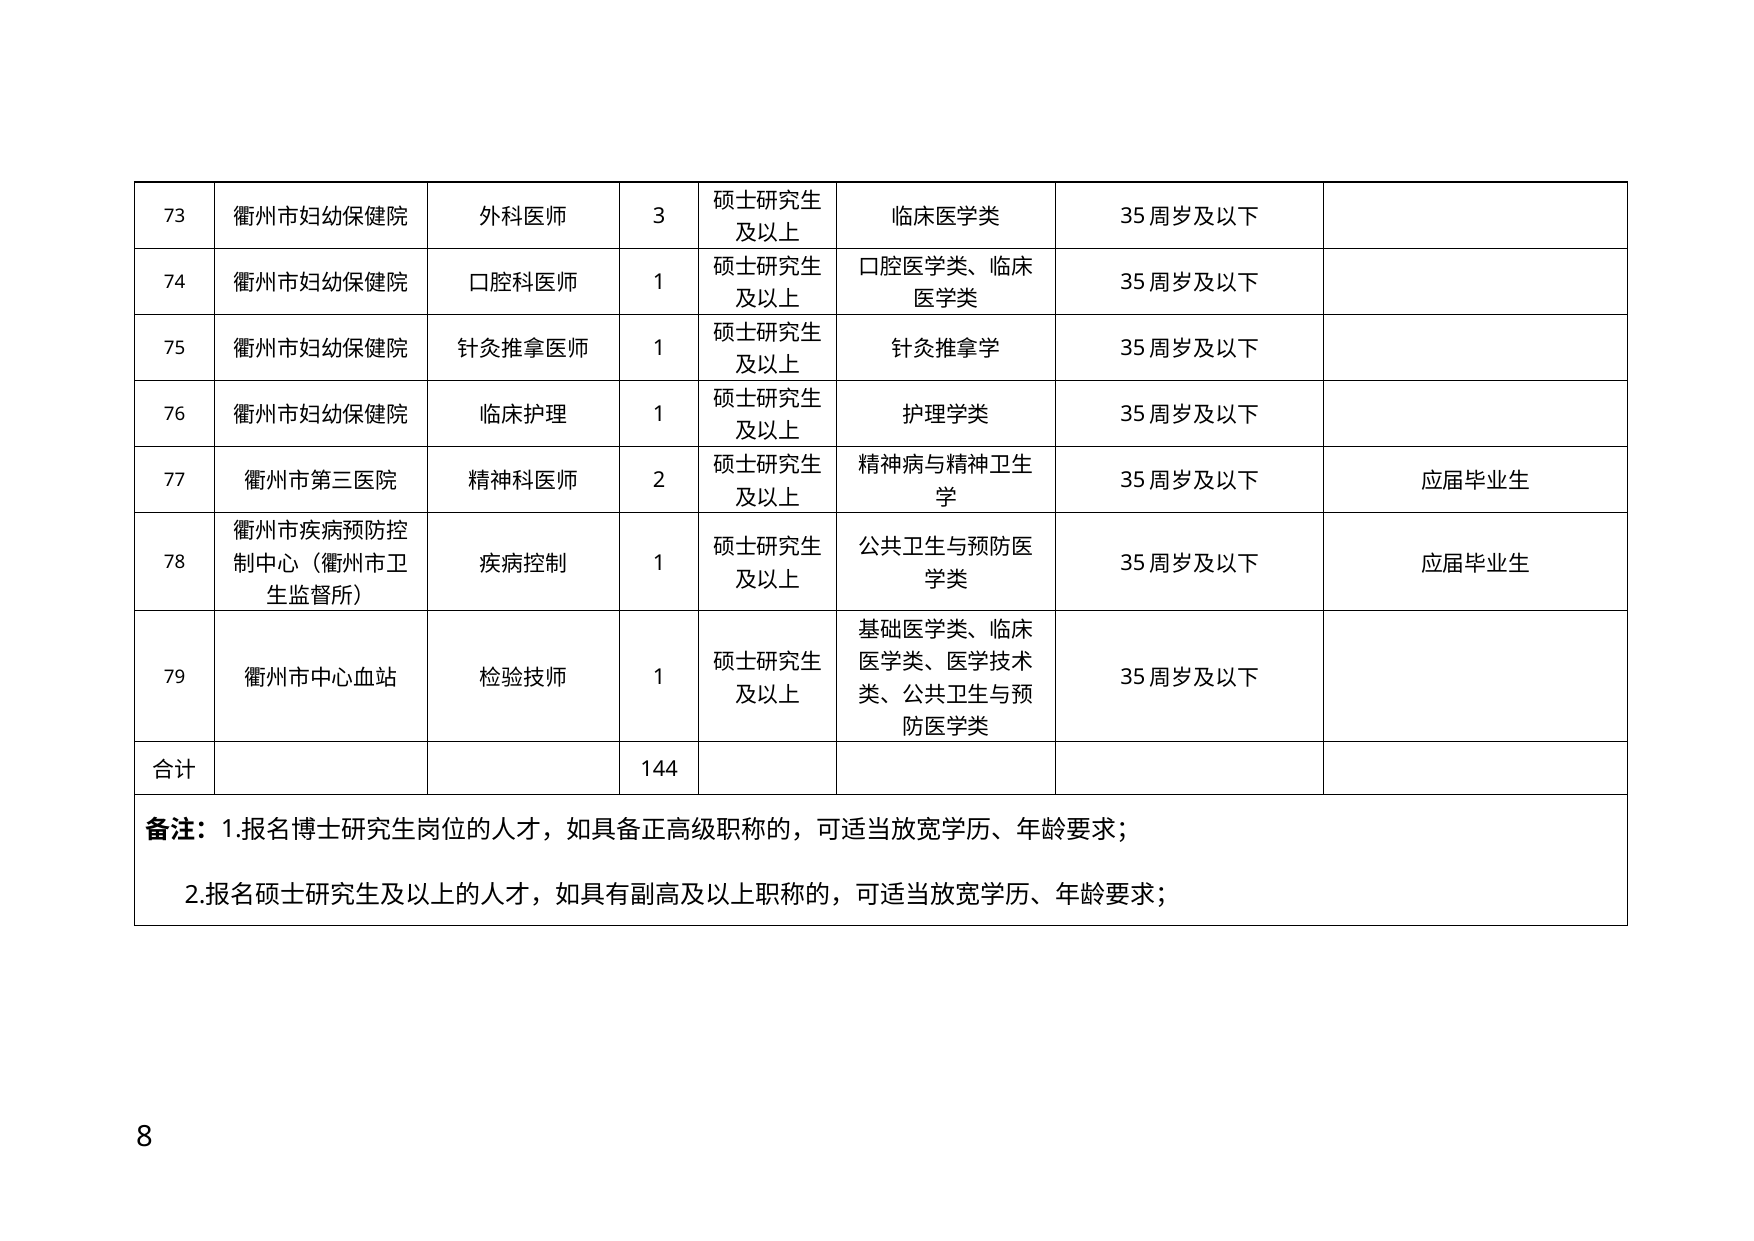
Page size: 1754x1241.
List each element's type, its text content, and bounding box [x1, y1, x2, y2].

table_cell 疾病控制 [428, 513, 619, 610]
table_cell 外科医师 [428, 183, 619, 247]
table_cell 1 [620, 381, 698, 446]
table_cell 衢州市疾病预防控制中心（衢州市卫生监督所） [215, 513, 427, 610]
table_cell 35周岁及以下 [1056, 513, 1323, 610]
table_cell 临床医学类 [837, 183, 1055, 247]
table_cell 74 [135, 249, 214, 313]
table_cell 35周岁及以下 [1056, 381, 1323, 446]
table_cell [1324, 611, 1627, 741]
table_cell 衢州市第三医院 [215, 447, 427, 512]
table_cell 针灸推拿学 [837, 315, 1055, 379]
table_cell 衢州市妇幼保健院 [215, 249, 427, 313]
table_cell 76 [135, 381, 214, 446]
table_cell 口腔科医师 [428, 249, 619, 313]
table_cell 公共卫生与预防医学类 [837, 513, 1055, 610]
table_cell 73 [135, 183, 214, 247]
table_cell 144 [620, 742, 698, 794]
table_cell 针灸推拿医师 [428, 315, 619, 379]
table_cell [1324, 742, 1627, 794]
table_cell [1056, 742, 1323, 794]
table_cell 硕士研究生及以上 [699, 183, 836, 247]
table_cell [1324, 183, 1627, 247]
table_cell 35周岁及以下 [1056, 315, 1323, 379]
table_cell 硕士研究生及以上 [699, 315, 836, 379]
table_cell 口腔医学类、临床医学类 [837, 249, 1055, 313]
table_cell [1324, 315, 1627, 379]
table_cell 78 [135, 513, 214, 610]
table_cell 1 [620, 249, 698, 313]
table_cell 35周岁及以下 [1056, 447, 1323, 512]
table_cell 35周岁及以下 [1056, 249, 1323, 313]
table_cell 临床护理 [428, 381, 619, 446]
table_cell 合计 [135, 742, 214, 794]
table_cell 基础医学类、临床医学类、医学技术类、公共卫生与预防医学类 [837, 611, 1055, 741]
table_cell 77 [135, 447, 214, 512]
table_cell 35周岁及以下 [1056, 183, 1323, 247]
table_cell [1324, 249, 1627, 313]
table_cell 3 [620, 183, 698, 247]
table_cell 应届毕业生 [1324, 447, 1627, 512]
table_cell [215, 742, 427, 794]
table_cell 衢州市妇幼保健院 [215, 315, 427, 379]
table_cell 硕士研究生及以上 [699, 447, 836, 512]
table_cell 硕士研究生及以上 [699, 381, 836, 446]
table_cell 检验技师 [428, 611, 619, 741]
table_cell 衢州市妇幼保健院 [215, 381, 427, 446]
table_cell 应届毕业生 [1324, 513, 1627, 610]
table_cell 2 [620, 447, 698, 512]
table_cell 35周岁及以下 [1056, 611, 1323, 741]
table_cell 1 [620, 315, 698, 379]
table_cell 79 [135, 611, 214, 741]
table_cell [1324, 381, 1627, 446]
table_cell 备注：1.报名博士研究生岗位的人才，如具备正高级职称的，可适当放宽学历、年龄要求； 2.报名硕士研究生及以上的人才，如具有副高及以上职称的，可适当放宽学历、年龄要求； [135, 795, 1627, 925]
table_cell [837, 742, 1055, 794]
table_cell 硕士研究生及以上 [699, 611, 836, 741]
table_cell [428, 742, 619, 794]
table_cell 75 [135, 315, 214, 379]
table_cell 精神病与精神卫生学 [837, 447, 1055, 512]
table_cell 护理学类 [837, 381, 1055, 446]
table_cell 硕士研究生及以上 [699, 249, 836, 313]
table_cell 1 [620, 611, 698, 741]
table_cell 衢州市妇幼保健院 [215, 183, 427, 247]
table_cell 精神科医师 [428, 447, 619, 512]
table_cell 衢州市中心血站 [215, 611, 427, 741]
table_cell 硕士研究生及以上 [699, 513, 836, 610]
table_cell 1 [620, 513, 698, 610]
table_cell [699, 742, 836, 794]
